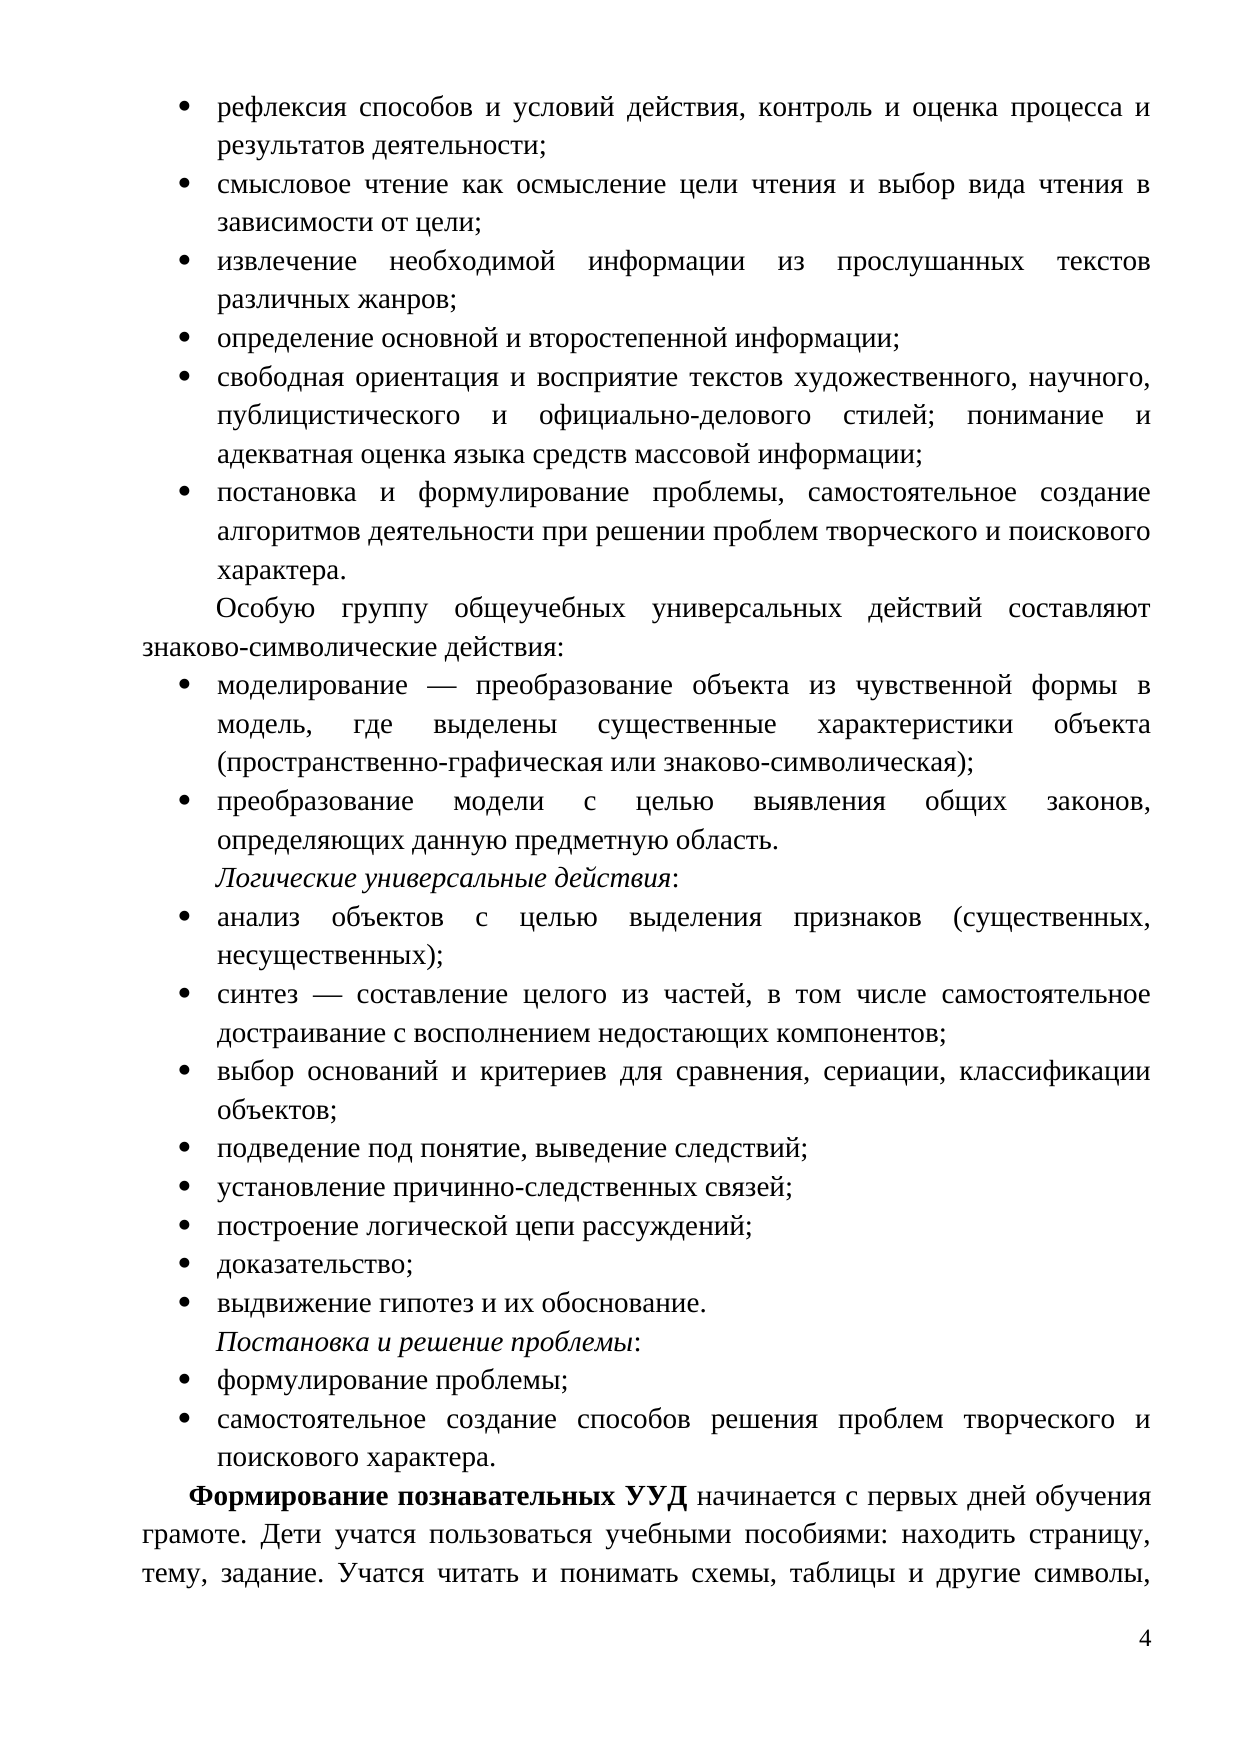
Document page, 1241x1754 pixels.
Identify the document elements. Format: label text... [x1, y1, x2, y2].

list синтез — составление целого из частей, в том числе самостоятельное достраивание с восполнением недостающих компонентов; [179, 976, 1152, 1048]
list свободная ориентация и восприятие текстов художественного, научного, публицистического и официально-делового стилей; понимание и адекватная оценка языка средств массовой информации; [179, 359, 1152, 469]
list подведение под понятие, выведение следствий; [179, 1130, 1152, 1164]
list самостоятельное создание способов решения проблем творческого и поискового характера. [179, 1401, 1152, 1473]
list доказательство; [179, 1246, 1152, 1280]
list определение основной и второстепенной информации; [179, 320, 1152, 354]
list смысловое чтение как осмысление цели чтения и выбор вида чтения в зависимости от цели; [179, 166, 1152, 238]
list преобразование модели с целью выявления общих законов, определяющих данную предметную область. [179, 783, 1152, 855]
list формулирование проблемы; [179, 1362, 1152, 1396]
list анализ объектов с целью выделения признаков (существенных, несущественных); [179, 899, 1152, 971]
list постановка и формулирование проблемы, самостоятельное создание алгоритмов деятельности при решении проблем творческого и поискового характера. [179, 474, 1152, 585]
list моделирование — преобразование объекта из чувственной формы в модель, где выделены существенные характеристики объекта (пространственно-графическая или знаково-символическая); [179, 667, 1152, 778]
text Особую группу общеучебных универсальных действий составляют знаково-символические действия: [142, 590, 1152, 662]
list выбор оснований и критериев для сравнения, сериации, классификации объектов; [179, 1053, 1152, 1125]
text Постановка и решение проблемы: [142, 1324, 1152, 1357]
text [142, 1478, 1152, 1589]
text Логические универсальные действия: [142, 860, 1152, 894]
list выдвижение гипотез и их обоснование. [179, 1285, 1152, 1319]
list рефлексия способов и условий действия, контроль и оценка процесса и результатов деятельности; [179, 89, 1152, 161]
list извлечение необходимой информации из прослушанных текстов различных жанров; [179, 243, 1152, 315]
list установление причинно-следственных связей; [179, 1169, 1152, 1203]
list построение логической цепи рассуждений; [179, 1208, 1152, 1241]
